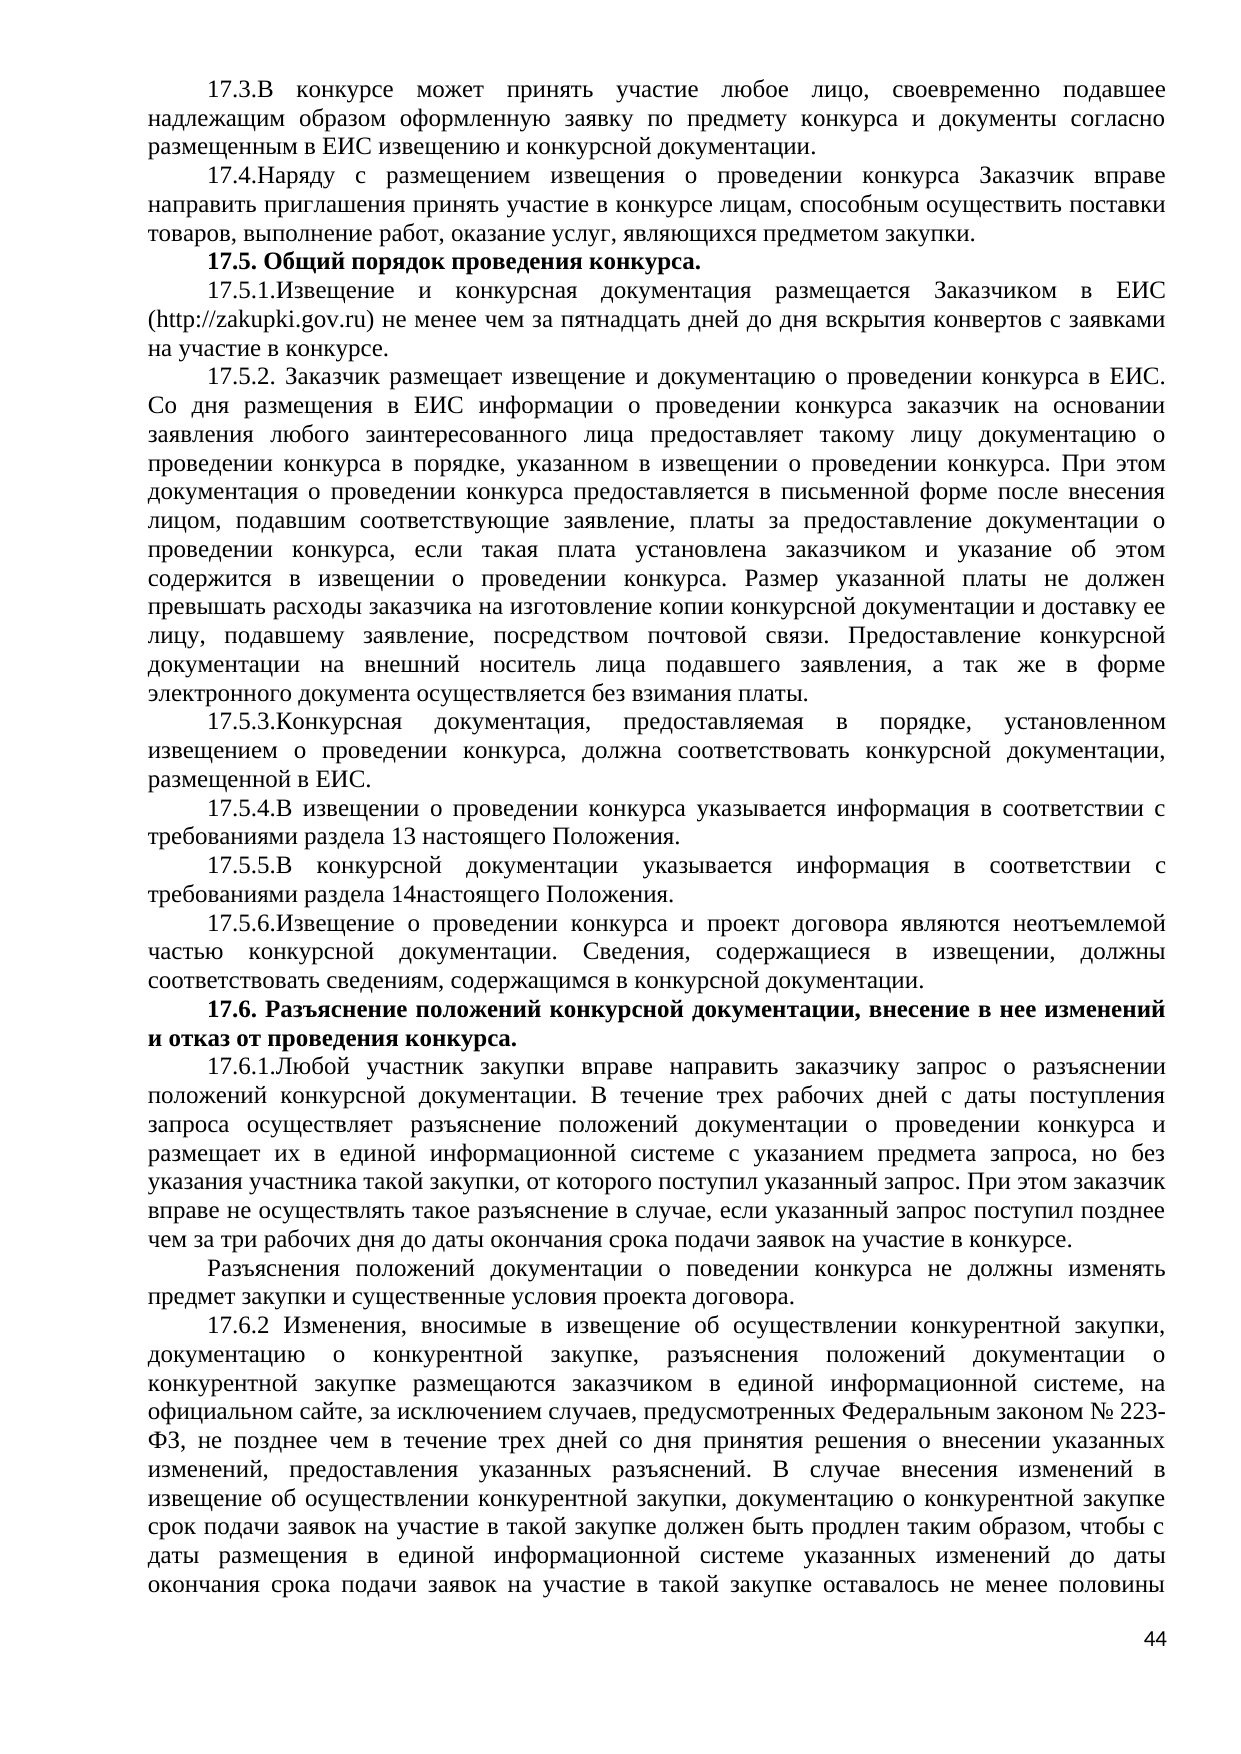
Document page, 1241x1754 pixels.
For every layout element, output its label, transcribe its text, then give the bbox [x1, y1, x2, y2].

text 17.4.Наряду с размещением извещения о проведении конкурса Заказчик вправе направить приглашения принять участие в конкурсе лицам, способным осуществить поставки товаров, выполнение работ, оказание услуг, являющихся предметом закупки. [148, 160, 1167, 246]
text 17.6.1.Любой участник закупки вправе направить заказчику запрос о разъяснении положений конкурсной документации. В течение трех рабочих дней с даты поступления запроса осуществляет разъяснение положений документации о проведении конкурса и размещает их в единой информационной системе с указанием предмета запроса, но без указания участника такой закупки, от которого поступил указанный запрос. При этом заказчик вправе не осуществлять такое разъяснение в случае, если указанный запрос поступил позднее чем за три рабочих дня до даты окончания срока подачи заявок на участие в конкурсе. [148, 1051, 1167, 1253]
text 17.5.3.Конкурсная документация, предоставляемая в порядке, установленном извещением о проведении конкурса, должна соответствовать конкурсной документации, размещенной в ЕИС. [148, 706, 1167, 793]
text Разъяснения положений документации о поведении конкурса не должны изменять предмет закупки и существенные условия проекта договора. [148, 1253, 1167, 1310]
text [148, 1310, 1167, 1598]
text 17.5.5.В конкурсной документации указывается информация в соответствии с требованиями раздела 14настоящего Положения. [148, 850, 1167, 908]
text 17.5.1.Извещение и конкурсная документация размещается Заказчиком в ЕИС (http://zakupki.gov.ru) не менее чем за пятнадцать дней до дня вскрытия конвертов с заявками на участие в конкурсе. [148, 275, 1167, 361]
text 17.5. Общий порядок проведения конкурса. [148, 246, 1167, 275]
text 17.6. Разъяснение положений конкурсной документации, внесение в нее изменений и отказ от проведения конкурса. [148, 994, 1167, 1051]
text 17.5.6.Извещение о проведении конкурса и проект договора являются неотъемлемой частью конкурсной документации. Сведения, содержащиеся в извещении, должны соответствовать сведениям, содержащимся в конкурсной документации. [148, 908, 1167, 994]
text 17.5.2. Заказчик размещает извещение и документацию о проведении конкурса в ЕИС. Со дня размещения в ЕИС информации о проведении конкурса заказчик на основании заявления любого заинтересованного лица предоставляет такому лицу документацию о проведении конкурса в порядке, указанном в извещении о проведении конкурса. При этом документация о проведении конкурса предоставляется в письменной форме после внесения лицом, подавшим соответствующие заявление, платы за предоставление документации о проведении конкурса, если такая плата установлена заказчиком и указание об этом содержится в извещении о проведении конкурса. Размер указанной платы не должен превышать расходы заказчика на изготовление копии конкурсной документации и доставку ее лицу, подавшему заявление, посредством почтовой связи. Предоставление конкурсной документации на внешний носитель лица подавшего заявления, а так же в форме электронного документа осуществляется без взимания платы. [148, 361, 1167, 706]
text 17.5.4.В извещении о проведении конкурса указывается информация в соответствии с требованиями раздела 13 настоящего Положения. [148, 793, 1167, 850]
text 17.3.В конкурсе может принять участие любое лицо, своевременно подавшее надлежащим образом оформленную заявку по предмету конкурса и документы согласно размещенным в ЕИС извещению и конкурсной документации. [148, 74, 1167, 160]
